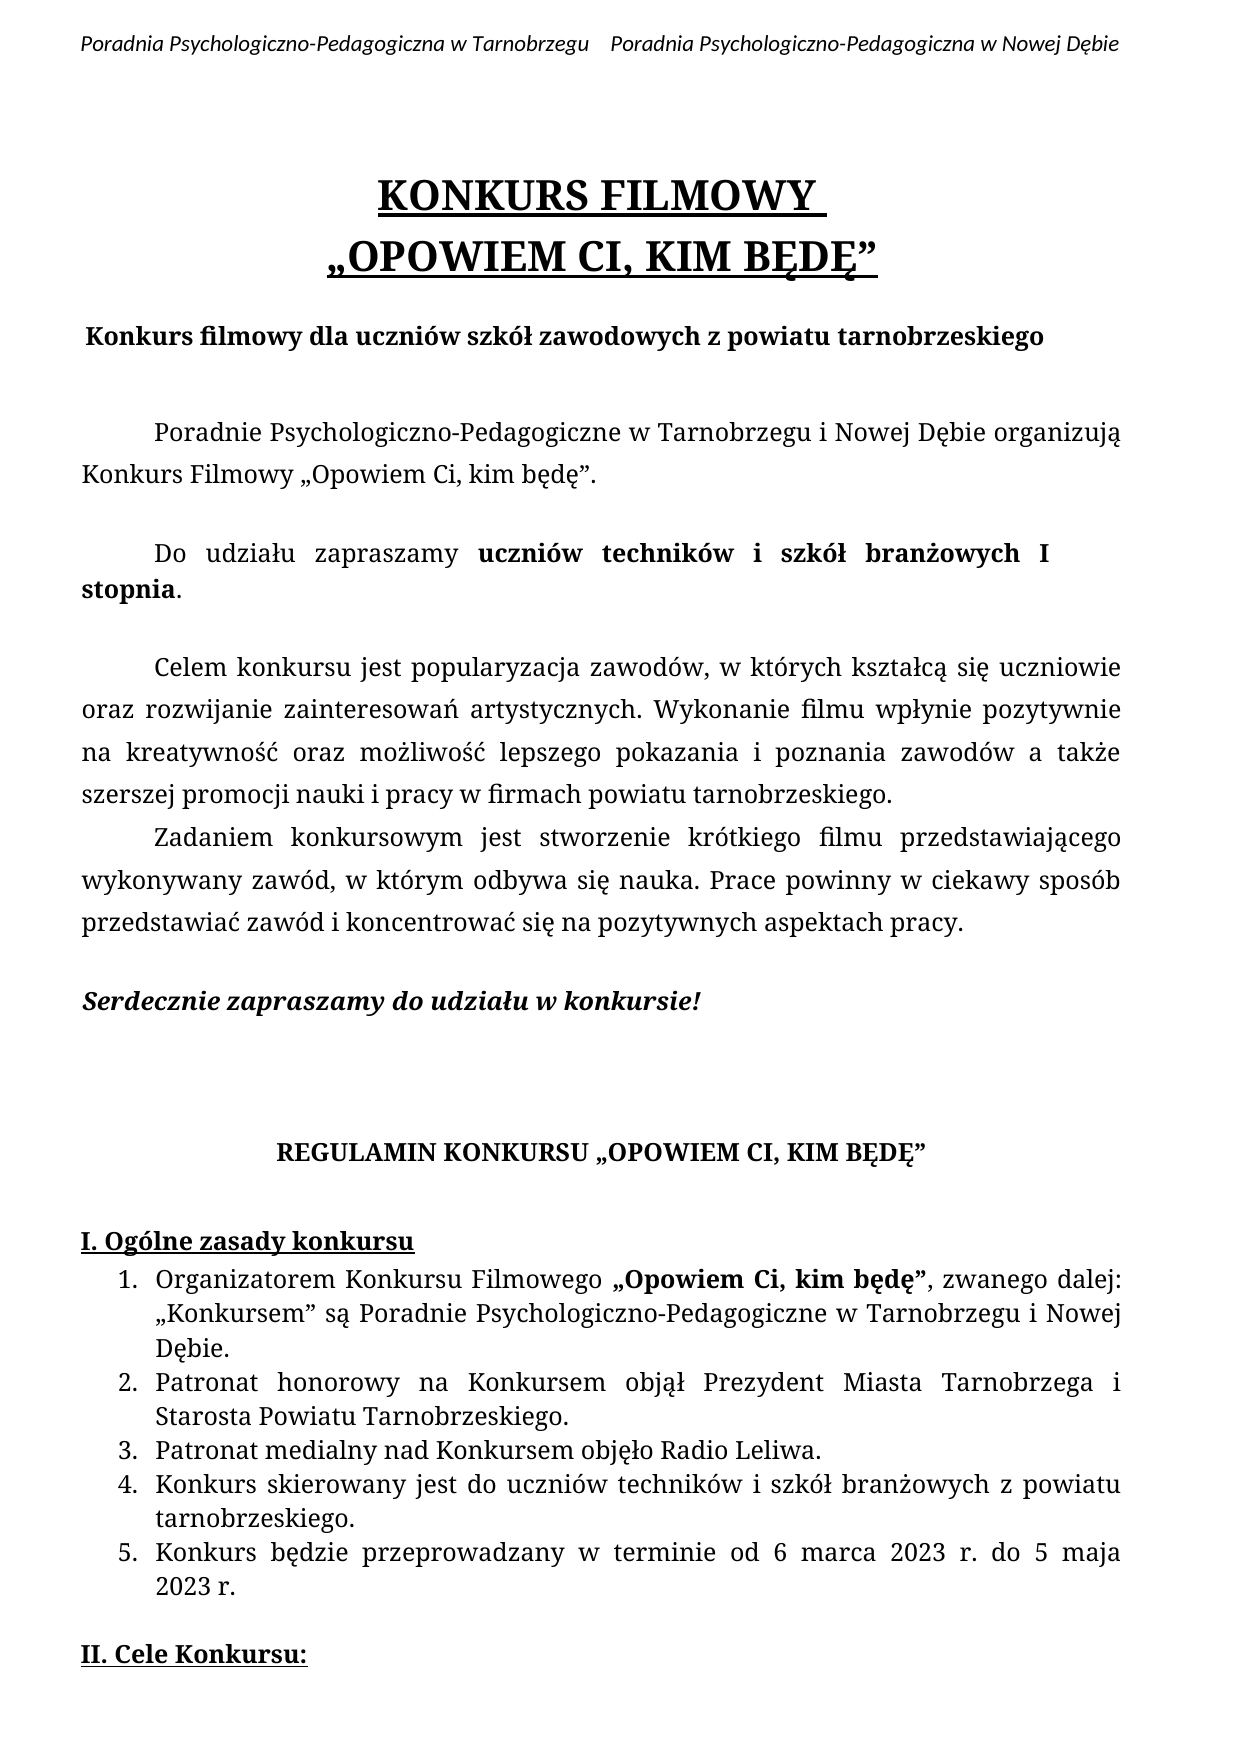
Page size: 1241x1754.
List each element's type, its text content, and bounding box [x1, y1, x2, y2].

list Konkurs będzie przeprowadzany w terminie od 6 marca 2023 r. do 5 maja 2023 r. [118, 1534, 1122, 1603]
text Zadaniem konkursowym jest stworzenie krótkiego filmu przedstawiającego wykonywany zawód, w którym odbywa się nauka. Prace powinny w ciekawy sposób przedstawiać zawód i koncentrować się na pozytywnych aspektach pracy. [81, 820, 1122, 939]
text REGULAMIN KONKURSU „OPOWIEM CI, KIM BĘDĘ” [81, 1135, 1122, 1169]
text Do udziału zapraszamy uczniów techników i szkół branżowych I stopnia. [81, 536, 1050, 606]
subtitle I. Ogólne zasady konkursu [80, 1224, 1122, 1258]
list Organizatorem Konkursu Filmowego „Opowiem Ci, kim będę”, zwanego dalej: „Konkursem” są Poradnie Psychologiczno-Pedagogiczne w Tarnobrzegu i Nowej Dębie. [118, 1262, 1122, 1364]
list Patronat medialny nad Konkursem objęło Radio Leliwa. [118, 1432, 1122, 1466]
text Celem konkursu jest popularyzacja zawodów, w których kształcą się uczniowie oraz rozwijanie zainteresowań artystycznych. Wykonanie filmu wpłynie pozytywnie na kreatywność oraz możliwość lepszego pokazania i poznania zawodów a także szerszej promocji nauki i pracy w firmach powiatu tarnobrzeskiego. [81, 650, 1122, 811]
list Patronat honorowy na Konkursem objął Prezydent Miasta Tarnobrzega i Starosta Powiatu Tarnobrzeskiego. [118, 1364, 1122, 1432]
list Konkurs skierowany jest do uczniów techników i szkół branżowych z powiatu tarnobrzeskiego. [118, 1466, 1122, 1534]
text Serdecznie zapraszamy do udziału w konkursie! [82, 984, 1122, 1018]
subtitle II. Cele Konkursu: [80, 1637, 1122, 1671]
text Poradnie Psychologiczno-Pedagogiczne w Tarnobrzegu i Nowej Dębie organizują Konkurs Filmowy „Opowiem Ci, kim będę”. [81, 415, 1122, 491]
text Konkurs filmowy dla uczniów szkół zawodowych z powiatu tarnobrzeskiego [80, 318, 1050, 352]
text KONKURS FILMOWY „OPOWIEM CI, KIM BĘDĘ” [82, 166, 1122, 283]
